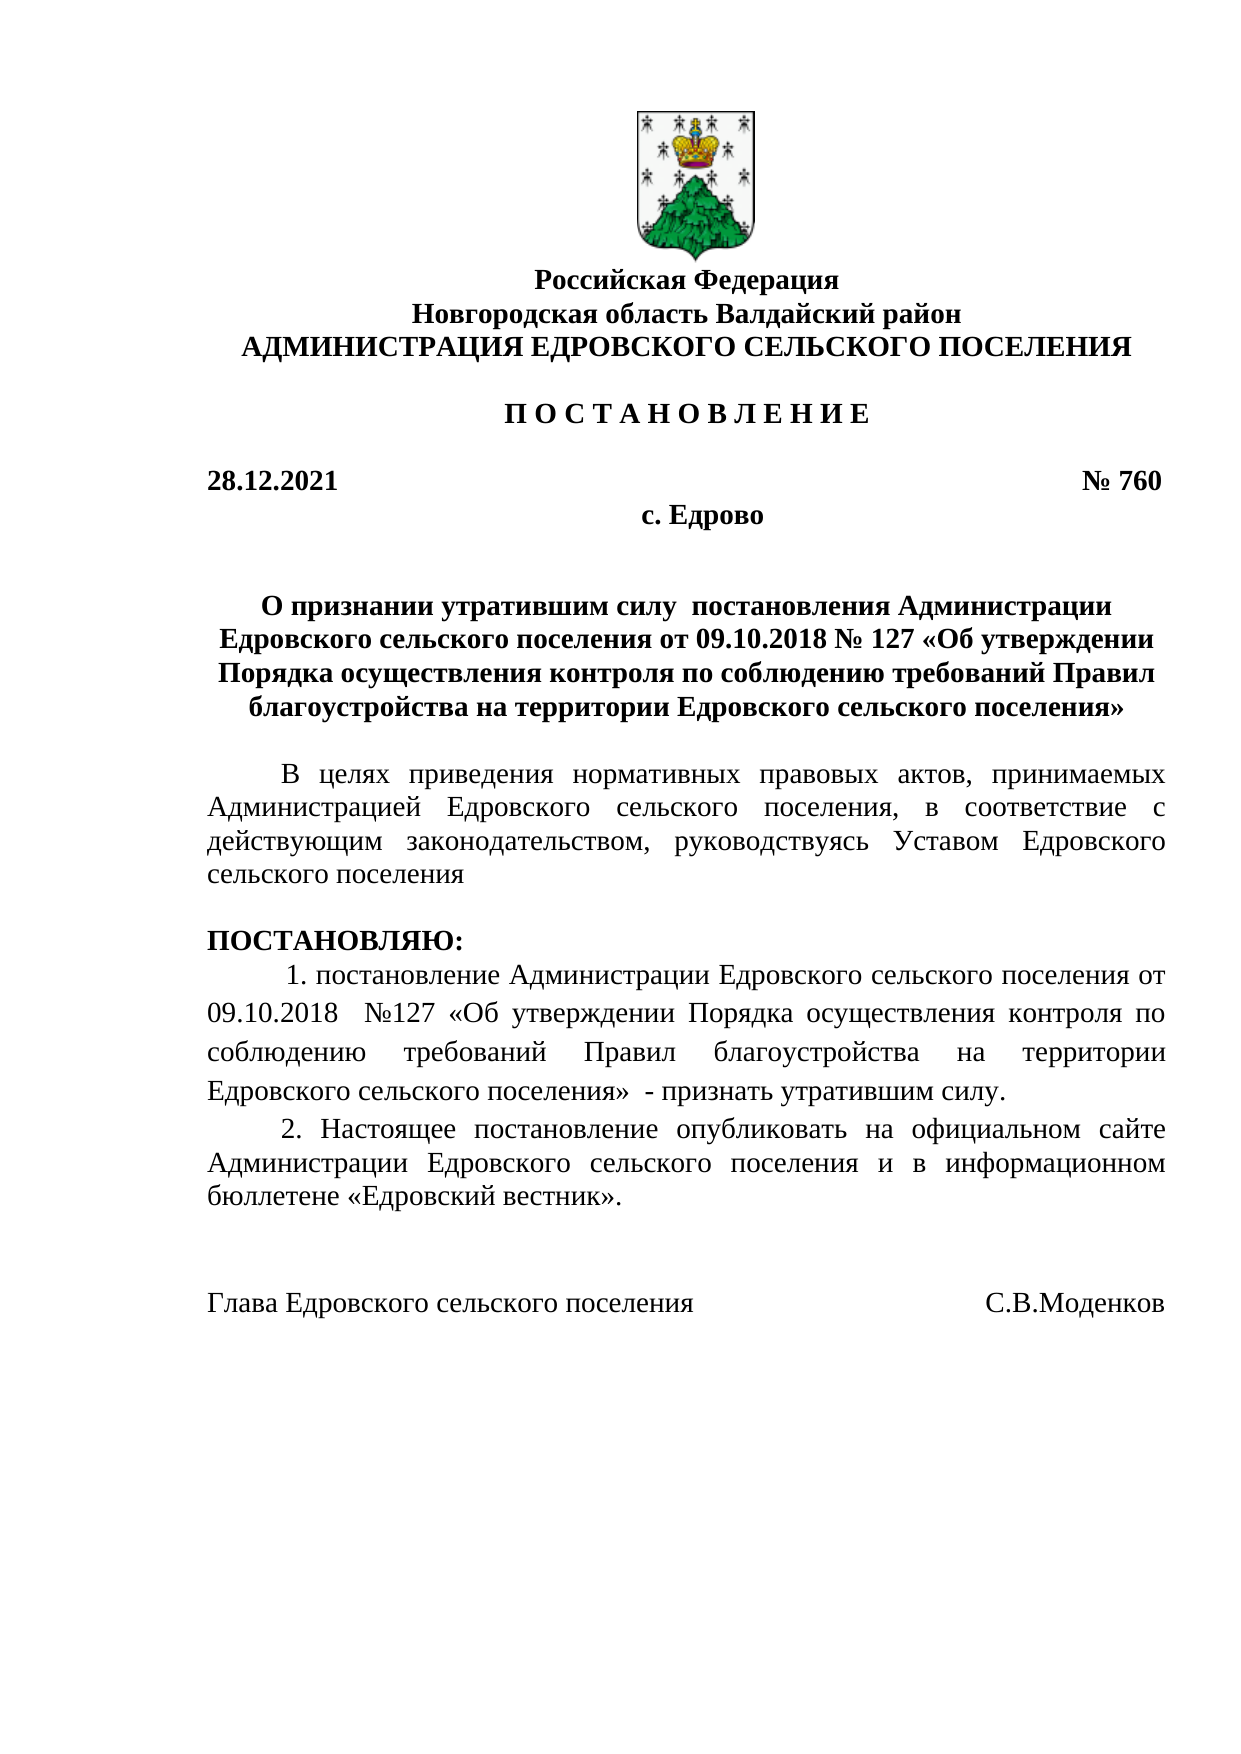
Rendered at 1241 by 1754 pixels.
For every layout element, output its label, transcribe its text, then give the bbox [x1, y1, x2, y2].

text Новгородская область Валдайский район [207, 296, 1167, 329]
text 28.12.2021 № 760 [207, 463, 1167, 497]
text с. Едрово [502, 497, 1167, 531]
text О признании утратившим силу постановления Администрации Едровского сельского поселения от 09.10.2018 № 127 «Об утверждении Порядка осуществления контроля по соблюдению требований Правил благоустройства на территории Едровского сельского поселения» [207, 588, 1167, 722]
text АДМИНИСТРАЦИЯ ЕДРОВСКОГО СЕЛЬСКОГО ПОСЕЛЕНИЯ [207, 329, 1167, 363]
text ПОСТАНОВЛЯЮ: [207, 923, 1167, 957]
text 2. Настоящее постановление опубликовать на официальном сайте Администрации Едровского сельского поселения и в информационном бюллетене «Едровский вестник». [207, 1111, 1167, 1212]
text П О С Т А Н О В Л Е Н И Е [207, 396, 1167, 430]
text Глава Едровского сельского поселения С.В.Моденков [207, 1285, 1167, 1318]
text Российская Федерация [207, 118, 1167, 296]
text В целях приведения нормативных правовых актов, принимаемых Администрацией Едровского сельского поселения, в соответствие с действующим законодательством, руководствуясь Уставом Едровского сельского поселения [207, 756, 1167, 890]
text 1. постановление Администрации Едровского сельского поселения от 09.10.2018 №127 «Об утверждении Порядка осуществления контроля по соблюдению требований Правил благоустройства на территории Едровского сельского поселения» - признать утратившим силу. [207, 957, 1167, 1106]
